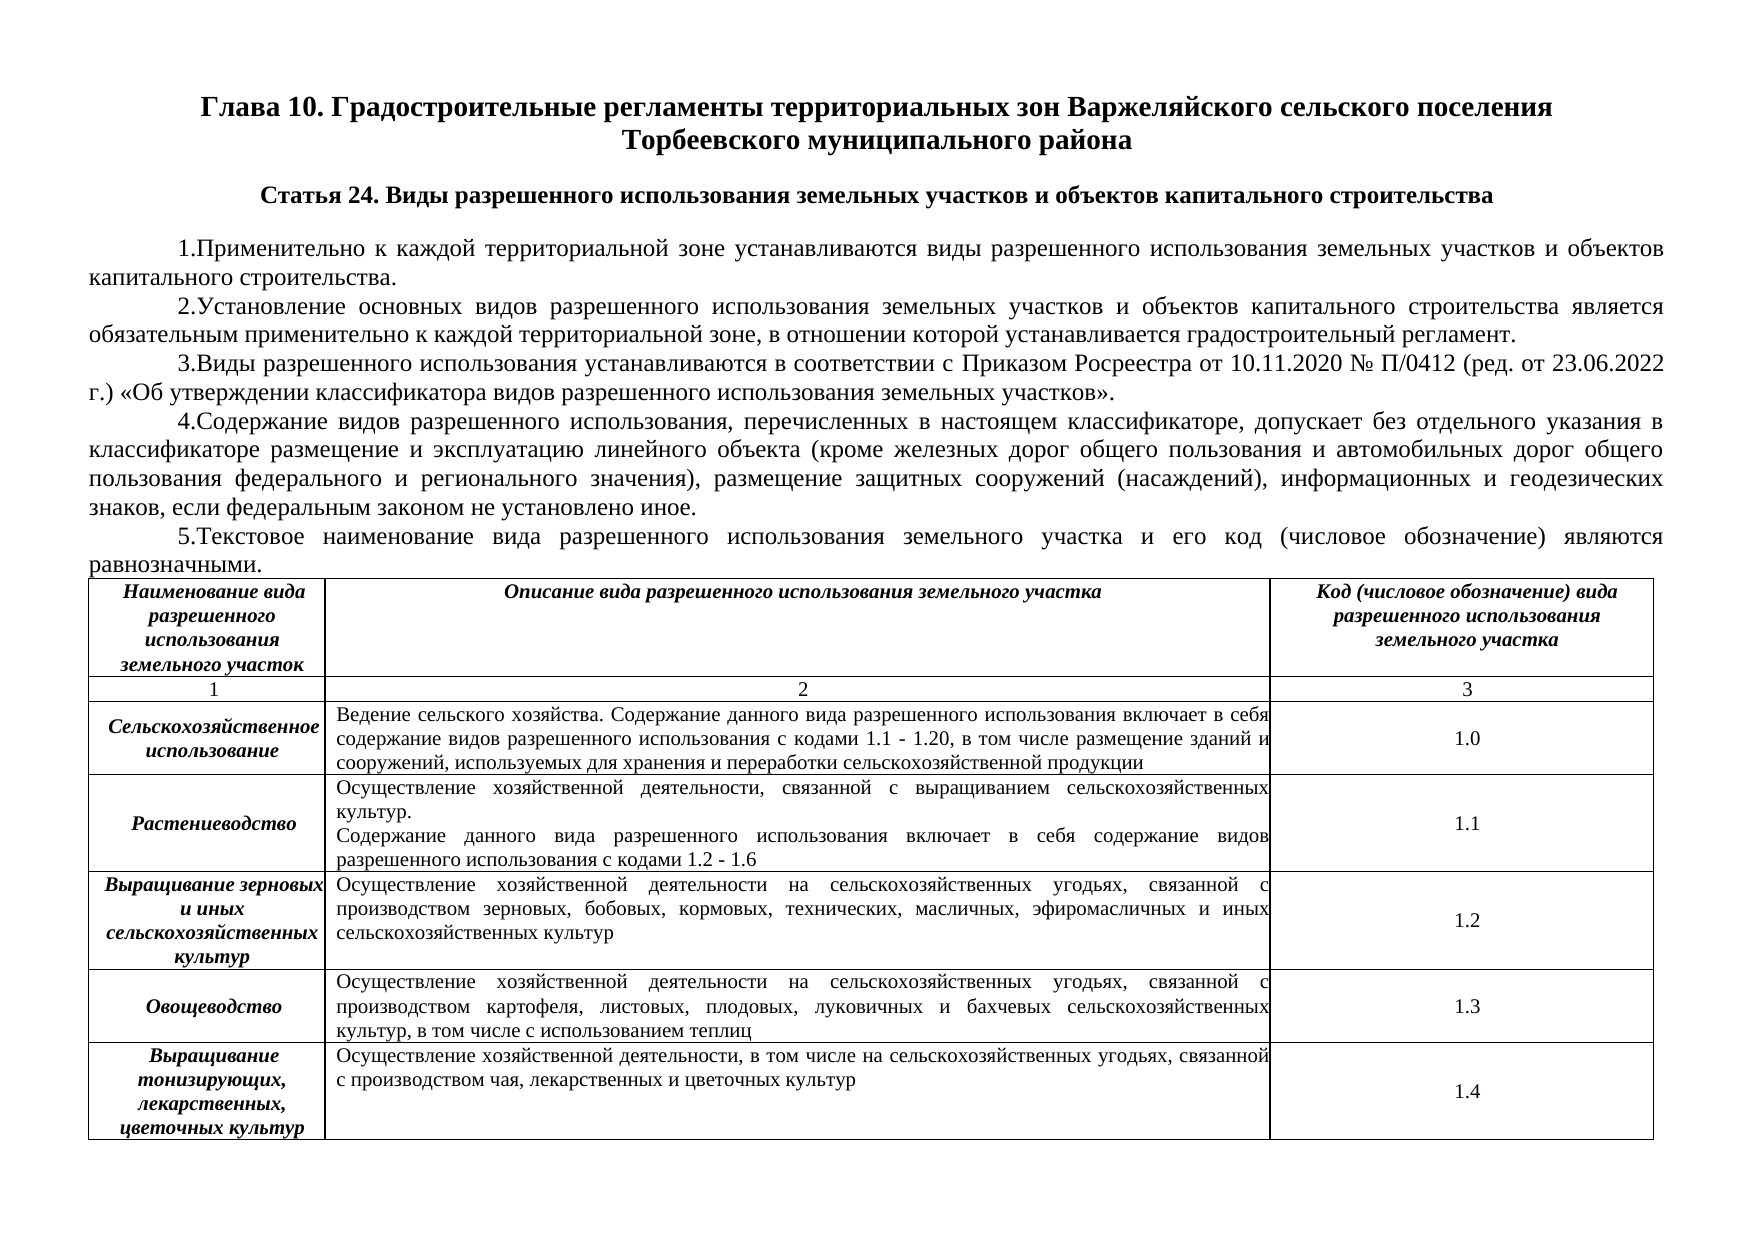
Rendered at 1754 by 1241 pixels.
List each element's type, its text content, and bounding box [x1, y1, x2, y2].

table_cell 1.0 [1271, 702, 1653, 774]
subtitle Глава 10. Градостроительные регламенты территориальных зон Варжеляйского сельского поселения [89, 89, 1665, 122]
table_cell 1.2 [1271, 872, 1653, 968]
table_cell Ведение сельского хозяйства. Содержание данного вида разрешенного использования включает в себя содержание видов разрешенного использования с кодами 1.1 - 1.20, в том числе размещение зданий и сооружений, используемых для хранения и переработки сельскохозяйственной продукции [326, 702, 1269, 774]
table_cell 1.4 [1271, 1043, 1653, 1139]
table_cell Осуществление хозяйственной деятельности, в том числе на сельскохозяйственных угодьях, связанной с производством чая, лекарственных и цветочных культур [326, 1043, 1269, 1139]
table_cell Осуществление хозяйственной деятельности на сельскохозяйственных угодьях, связанной с производством зерновых, бобовых, кормовых, технических, масличных, эфиромасличных и иных сельскохозяйственных культур [326, 872, 1269, 968]
table_header Наименование вида разрешенного использования земельного участок [89, 579, 324, 676]
table_cell Выращивание зерновых и иных сельскохозяйственных культур [89, 872, 324, 968]
table_cell Овощеводство [89, 970, 324, 1042]
table_cell 1.1 [1271, 775, 1653, 871]
text 2.Установление основных видов разрешенного использования земельных участков и объектов капитального строительства является обязательным применительно к каждой территориальной зоне, в отношении которой устанавливается градостроительный регламент. [89, 291, 1665, 348]
table_cell 2 [326, 677, 1269, 701]
table_cell Осуществление хозяйственной деятельности на сельскохозяйственных угодьях, связанной с производством картофеля, листовых, плодовых, луковичных и бахчевых сельскохозяйственных культур, в том числе с использованием теплиц [326, 970, 1269, 1042]
table_cell Растениеводство [89, 775, 324, 871]
table_header Описание вида разрешенного использования земельного участка [326, 579, 1269, 676]
text 4.Содержание видов разрешенного использования, перечисленных в настоящем классификаторе, допускает без отдельного указания в классификаторе размещение и эксплуатацию линейного объекта (кроме железных дорог общего пользования и автомобильных дорог общего пользования федерального и регионального значения), размещение защитных сооружений (насаждений), информационных и геодезических знаков, если федеральным законом не установлено иное. [89, 406, 1665, 521]
table_cell Выращивание тонизирующих, лекарственных, цветочных культур [89, 1043, 324, 1139]
table_cell Осуществление хозяйственной деятельности, связанной с выращиванием сельскохозяйственных культур. Содержание данного вида разрешенного использования включает в себя содержание видов разрешенного использования с кодами 1.2 - 1.6 [326, 775, 1269, 871]
table_header Код (числовое обозначение) вида разрешенного использования земельного участка [1271, 579, 1653, 676]
text 3.Виды разрешенного использования устанавливаются в соответствии с Приказом Росреестра от 10.11.2020 № П/0412 (ред. от 23.06.2022 г.) «Об утверждении классификатора видов разрешенного использования земельных участков». [89, 348, 1665, 406]
table_cell 3 [1271, 677, 1653, 701]
text Статья 24. Виды разрешенного использования земельных участков и объектов капитального строительства [89, 184, 1665, 209]
text 5.Текстовое наименование вида разрешенного использования земельного участка и его код (числовое обозначение) являются равнозначными. [89, 521, 1665, 578]
table_cell 1 [89, 677, 324, 701]
table_cell 1.3 [1271, 970, 1653, 1042]
table_cell Сельскохозяйственное использование [89, 702, 324, 774]
text 1.Применительно к каждой территориальной зоне устанавливаются виды разрешенного использования земельных участков и объектов капитального строительства. [89, 233, 1665, 291]
subtitle Торбеевского муниципального района [89, 122, 1665, 156]
